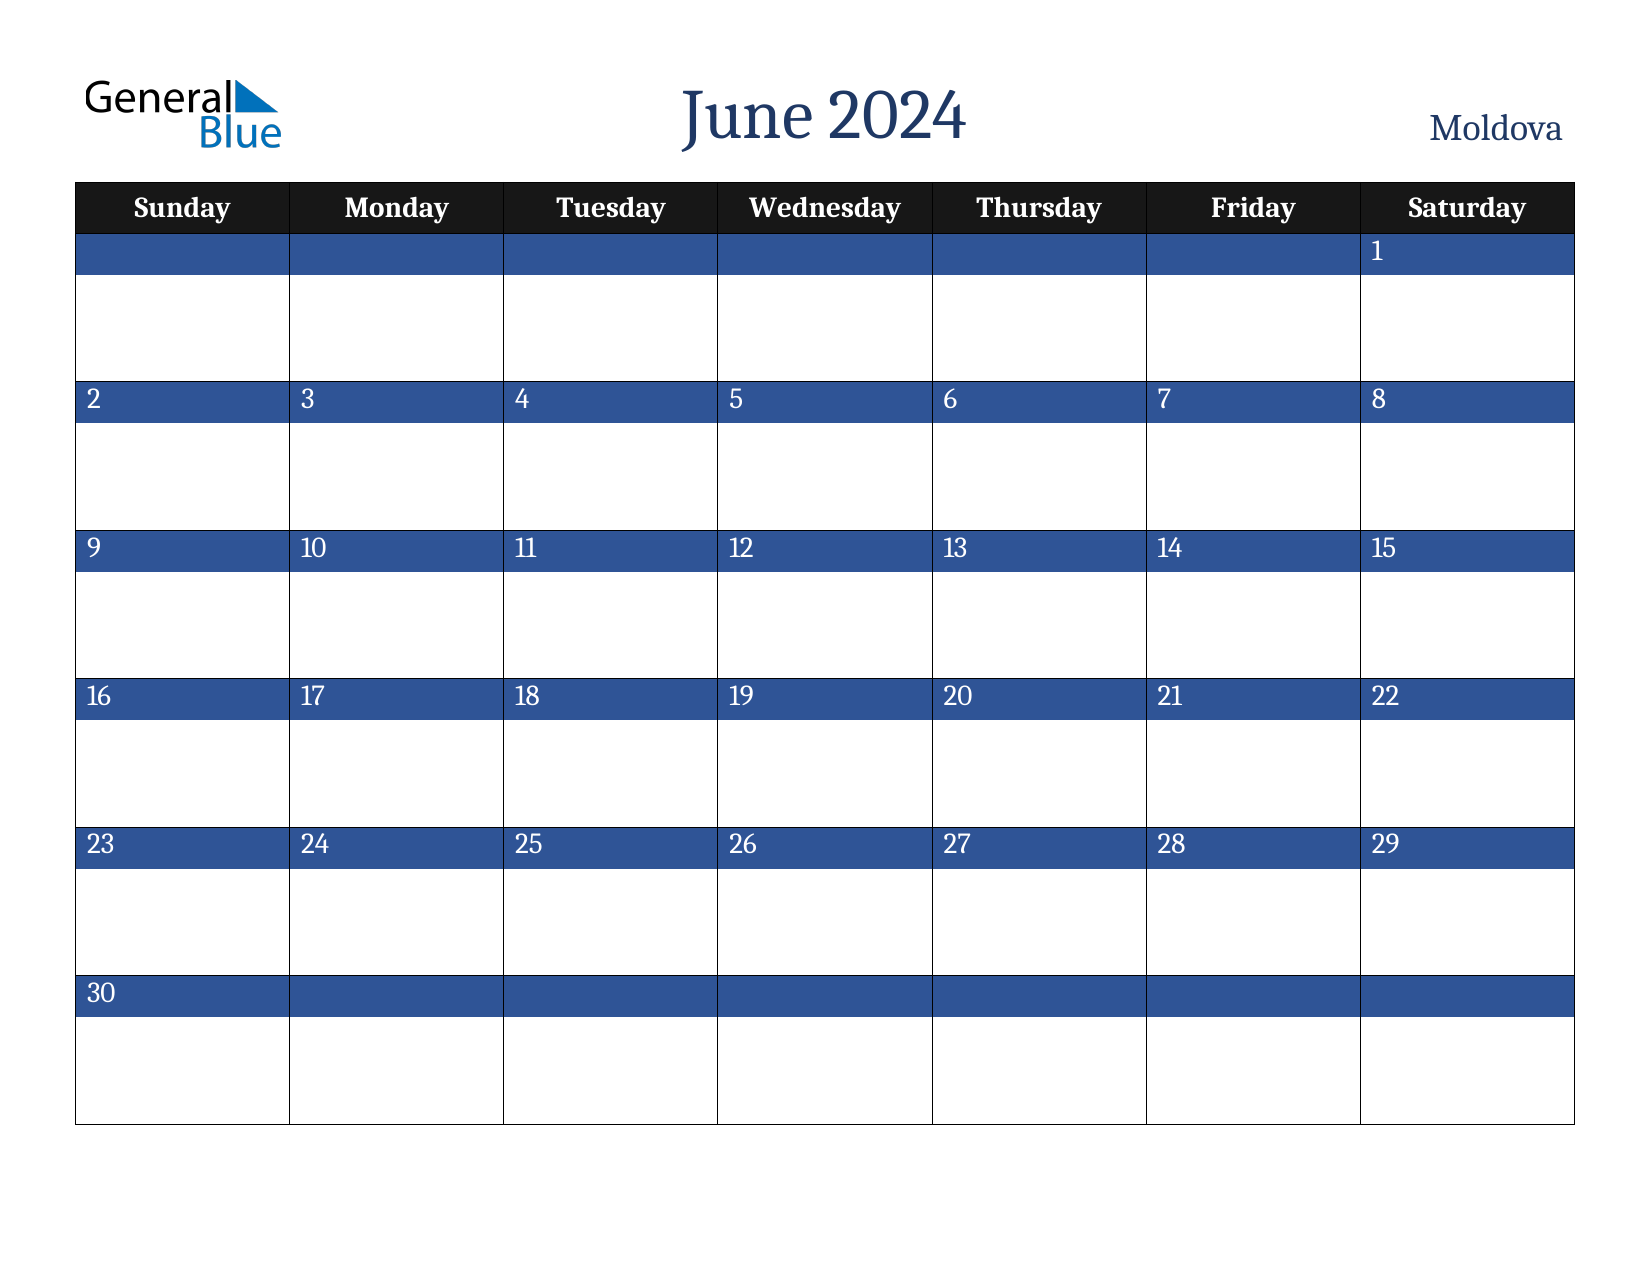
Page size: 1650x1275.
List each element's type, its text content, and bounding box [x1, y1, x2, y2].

table_cell [1361, 572, 1574, 678]
table_cell 14 [1147, 531, 1360, 572]
table_cell 20 [933, 679, 1146, 720]
table_cell [504, 720, 717, 827]
table_cell [290, 423, 503, 530]
table_cell [1361, 976, 1574, 1017]
table_cell [1147, 720, 1360, 827]
table_cell [290, 572, 503, 678]
table_cell [1361, 275, 1574, 381]
table_cell [76, 275, 289, 381]
table_cell 23 [76, 828, 289, 869]
table_cell [504, 275, 717, 381]
table_cell [76, 572, 289, 678]
table_cell 15 [1361, 531, 1574, 572]
table_cell [290, 275, 503, 381]
table_cell 1 [1361, 234, 1574, 275]
table_cell Saturday [1361, 183, 1574, 233]
table_cell [718, 572, 932, 678]
table_cell [504, 234, 717, 275]
table_cell [290, 976, 503, 1017]
table_cell 26 [718, 828, 932, 869]
table_cell [76, 234, 289, 275]
table_cell [933, 720, 1146, 827]
table_cell 21 [1147, 679, 1360, 720]
table_cell [504, 572, 717, 678]
table_header [76, 75, 503, 182]
table_cell [1147, 572, 1360, 678]
table_cell [1361, 869, 1574, 975]
table_cell 30 [76, 976, 289, 1017]
table_cell [933, 423, 1146, 530]
table_cell 19 [718, 679, 932, 720]
table_cell [290, 720, 503, 827]
table_cell 11 [504, 531, 717, 572]
table_cell 27 [933, 828, 1146, 869]
table_cell [933, 976, 1146, 1017]
table_cell [933, 234, 1146, 275]
table_cell [718, 234, 932, 275]
table_cell 7 [1147, 382, 1360, 423]
table_cell [1147, 423, 1360, 530]
table_cell [718, 720, 932, 827]
table_cell 17 [290, 679, 503, 720]
table_cell Tuesday [504, 183, 717, 233]
table_cell 13 [933, 531, 1146, 572]
table_cell 12 [718, 531, 932, 572]
table_cell Thursday [933, 183, 1146, 233]
table_cell Monday [290, 183, 503, 233]
table_cell [1147, 275, 1360, 381]
table_cell 10 [290, 531, 503, 572]
table_cell 24 [290, 828, 503, 869]
table_cell [76, 423, 289, 530]
table_cell [933, 1017, 1146, 1123]
table_cell 16 [76, 679, 289, 720]
table_cell [718, 1017, 932, 1123]
table_cell [1147, 1017, 1360, 1123]
picture [86, 80, 281, 148]
table_cell 29 [1361, 828, 1574, 869]
table_cell [933, 275, 1146, 381]
table_header June 2024 [504, 75, 1146, 182]
table_cell [76, 720, 289, 827]
table_cell 28 [1147, 828, 1360, 869]
table_cell 3 [290, 382, 503, 423]
table_cell [1361, 423, 1574, 530]
table_cell Friday [1147, 183, 1360, 233]
table_cell [504, 423, 717, 530]
table_cell [290, 234, 503, 275]
table_cell [290, 869, 503, 975]
table_cell 25 [504, 828, 717, 869]
table_header Moldova [1146, 75, 1574, 182]
table_cell 9 [76, 531, 289, 572]
table_cell 22 [1361, 679, 1574, 720]
table_cell [504, 976, 717, 1017]
table_cell 5 [718, 382, 932, 423]
table_cell [76, 1017, 289, 1123]
table_cell 8 [1361, 382, 1574, 423]
table_cell [718, 423, 932, 530]
table_cell [1147, 869, 1360, 975]
table_cell [290, 1017, 503, 1123]
table_cell Wednesday [718, 183, 932, 233]
table_cell [718, 275, 932, 381]
table_cell [933, 572, 1146, 678]
table_cell [1147, 234, 1360, 275]
table_cell [1147, 976, 1360, 1017]
table_cell [76, 869, 289, 975]
table_cell 6 [933, 382, 1146, 423]
table_cell [718, 869, 932, 975]
table_cell [1361, 1017, 1574, 1123]
table_cell 18 [504, 679, 717, 720]
table_cell [504, 1017, 717, 1123]
table_cell 2 [76, 382, 289, 423]
table_cell 4 [504, 382, 717, 423]
table_cell [1361, 720, 1574, 827]
table_cell Sunday [76, 183, 289, 233]
table_cell [504, 869, 717, 975]
table_cell [718, 976, 932, 1017]
table_cell [933, 869, 1146, 975]
